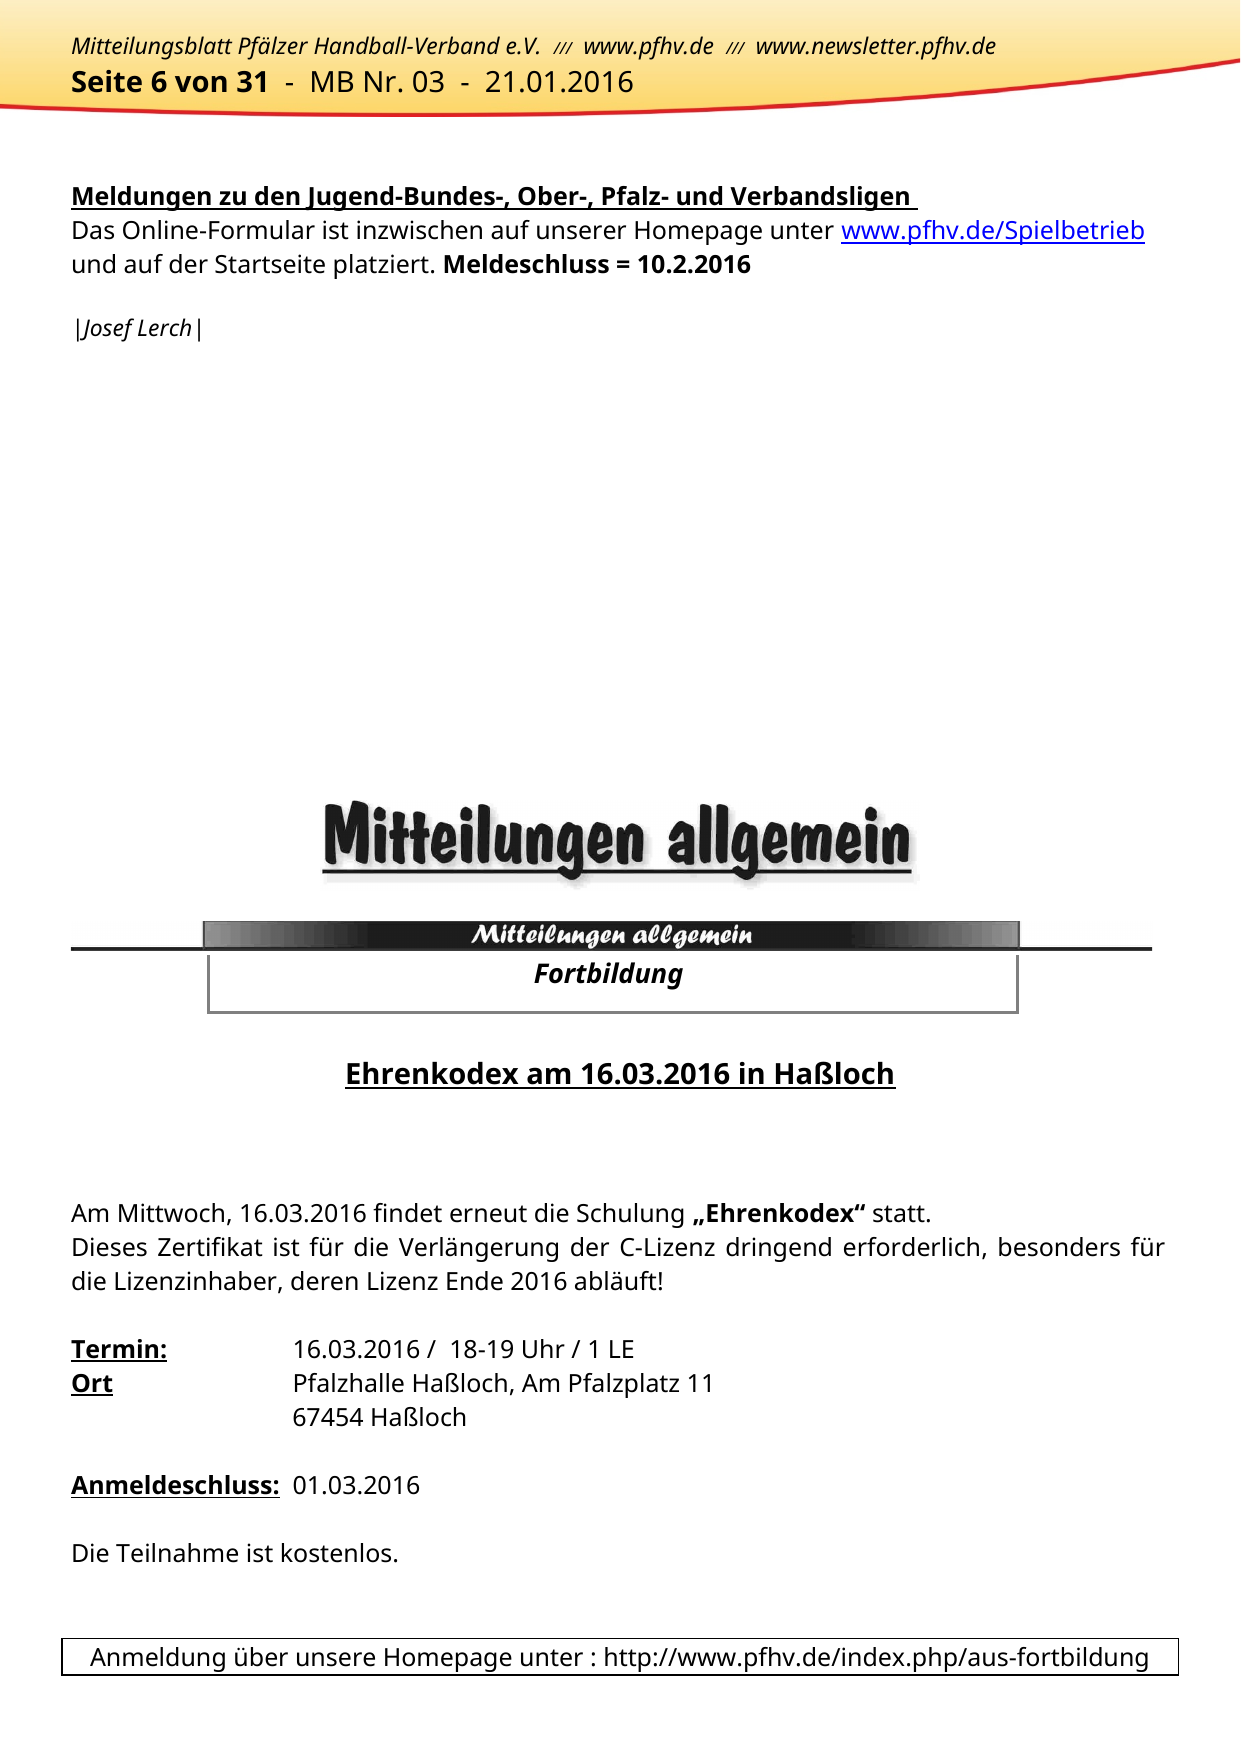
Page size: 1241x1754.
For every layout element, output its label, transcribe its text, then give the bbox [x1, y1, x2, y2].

text Meldungen zu den Jugend-Bundes-, Ober-, Pfalz- und Verbandsligen [71, 179, 1169, 213]
text Fortbildung [210, 955, 1016, 1011]
text Dieses Zertifikat ist für die Verlängerung der C-Lizenz dringend erforderlich, besonders für die Lizenzinhaber, deren Lizenz Ende 2016 abläuft! [71, 1229, 1166, 1297]
text Ehrenkodex am 16.03.2016 in Haßloch [71, 1053, 1169, 1093]
text Anmeldeschluss: 01.03.2016 [71, 1468, 1169, 1502]
text Termin: 16.03.2016 / 18-19 Uhr / 1 LE [71, 1331, 1169, 1366]
text 67454 Haßloch [218, 1399, 1169, 1434]
text Am Mittwoch, 16.03.2016 findet erneut die Schulung „Ehrenkodex“ statt. [71, 1195, 1166, 1229]
picture [0, 0, 1241, 117]
text Das Online-Formular ist inzwischen auf unserer Homepage unter www.pfhv.de/Spielbetrieb und auf der Startseite platziert. Meldeschluss = 10.2.2016 [71, 213, 1169, 281]
text |Josef Lerch| [71, 312, 1169, 344]
text Anmeldung über unsere Homepage unter : http://www.pfhv.de/index.php/aus-fortbildung [63, 1639, 1178, 1674]
picture [70, 921, 1153, 951]
text Ort Pfalzhalle Haßloch, Am Pfalzplatz 11 [71, 1366, 1169, 1399]
picture [320, 800, 920, 891]
text Die Teilnahme ist kostenlos. [71, 1536, 1166, 1570]
